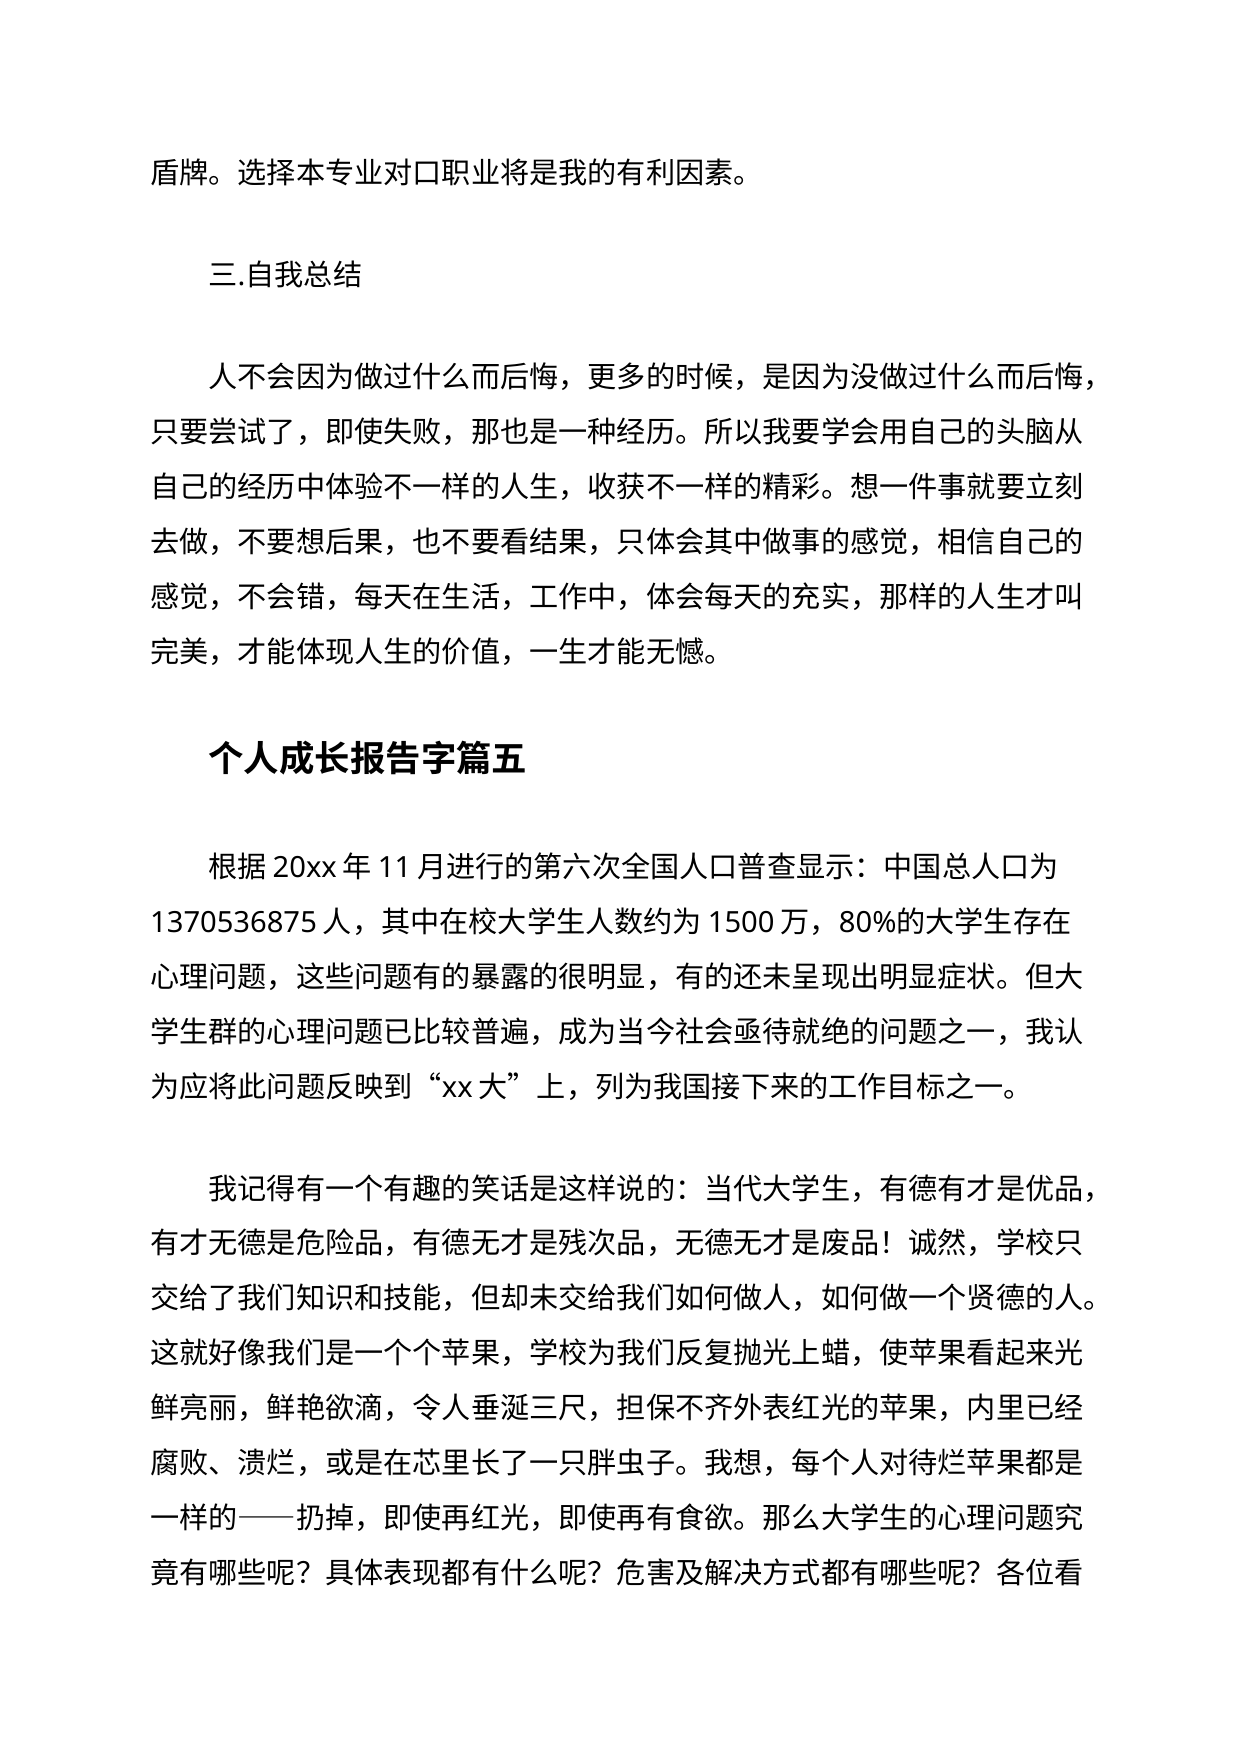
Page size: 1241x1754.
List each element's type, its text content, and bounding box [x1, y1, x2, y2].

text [150, 150, 1090, 192]
text 根据20xx年11月进行的第六次全国人口普查显示：中国总人口为1370536875人，其中在校大学生人数约为1500万，80%的大学生存在心理问题，这些问题有的暴露的很明显，有的还未呈现出明显症状。但大学生群的心理问题已比较普遍，成为当今社会亟待就绝的问题之一，我认为应将此问题反映到“xx大”上，列为我国接下来的工作目标之一。 [150, 843, 1090, 1106]
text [150, 1165, 1090, 1592]
text 人不会因为做过什么而后悔，更多的时候，是因为没做过什么而后悔，只要尝试了，即使失败，那也是一种经历。所以我要学会用自己的头脑从自己的经历中体验不一样的人生，收获不一样的精彩。想一件事就要立刻去做，不要想后果，也不要看结果，只体会其中做事的感觉，相信自己的感觉，不会错，每天在生活，工作中，体会每天的充实，那样的人生才叫完美，才能体现人生的价值，一生才能无憾。 [150, 354, 1090, 671]
text 三.自我总结 [150, 252, 1090, 294]
text 个人成长报告字篇五 [150, 730, 1090, 781]
